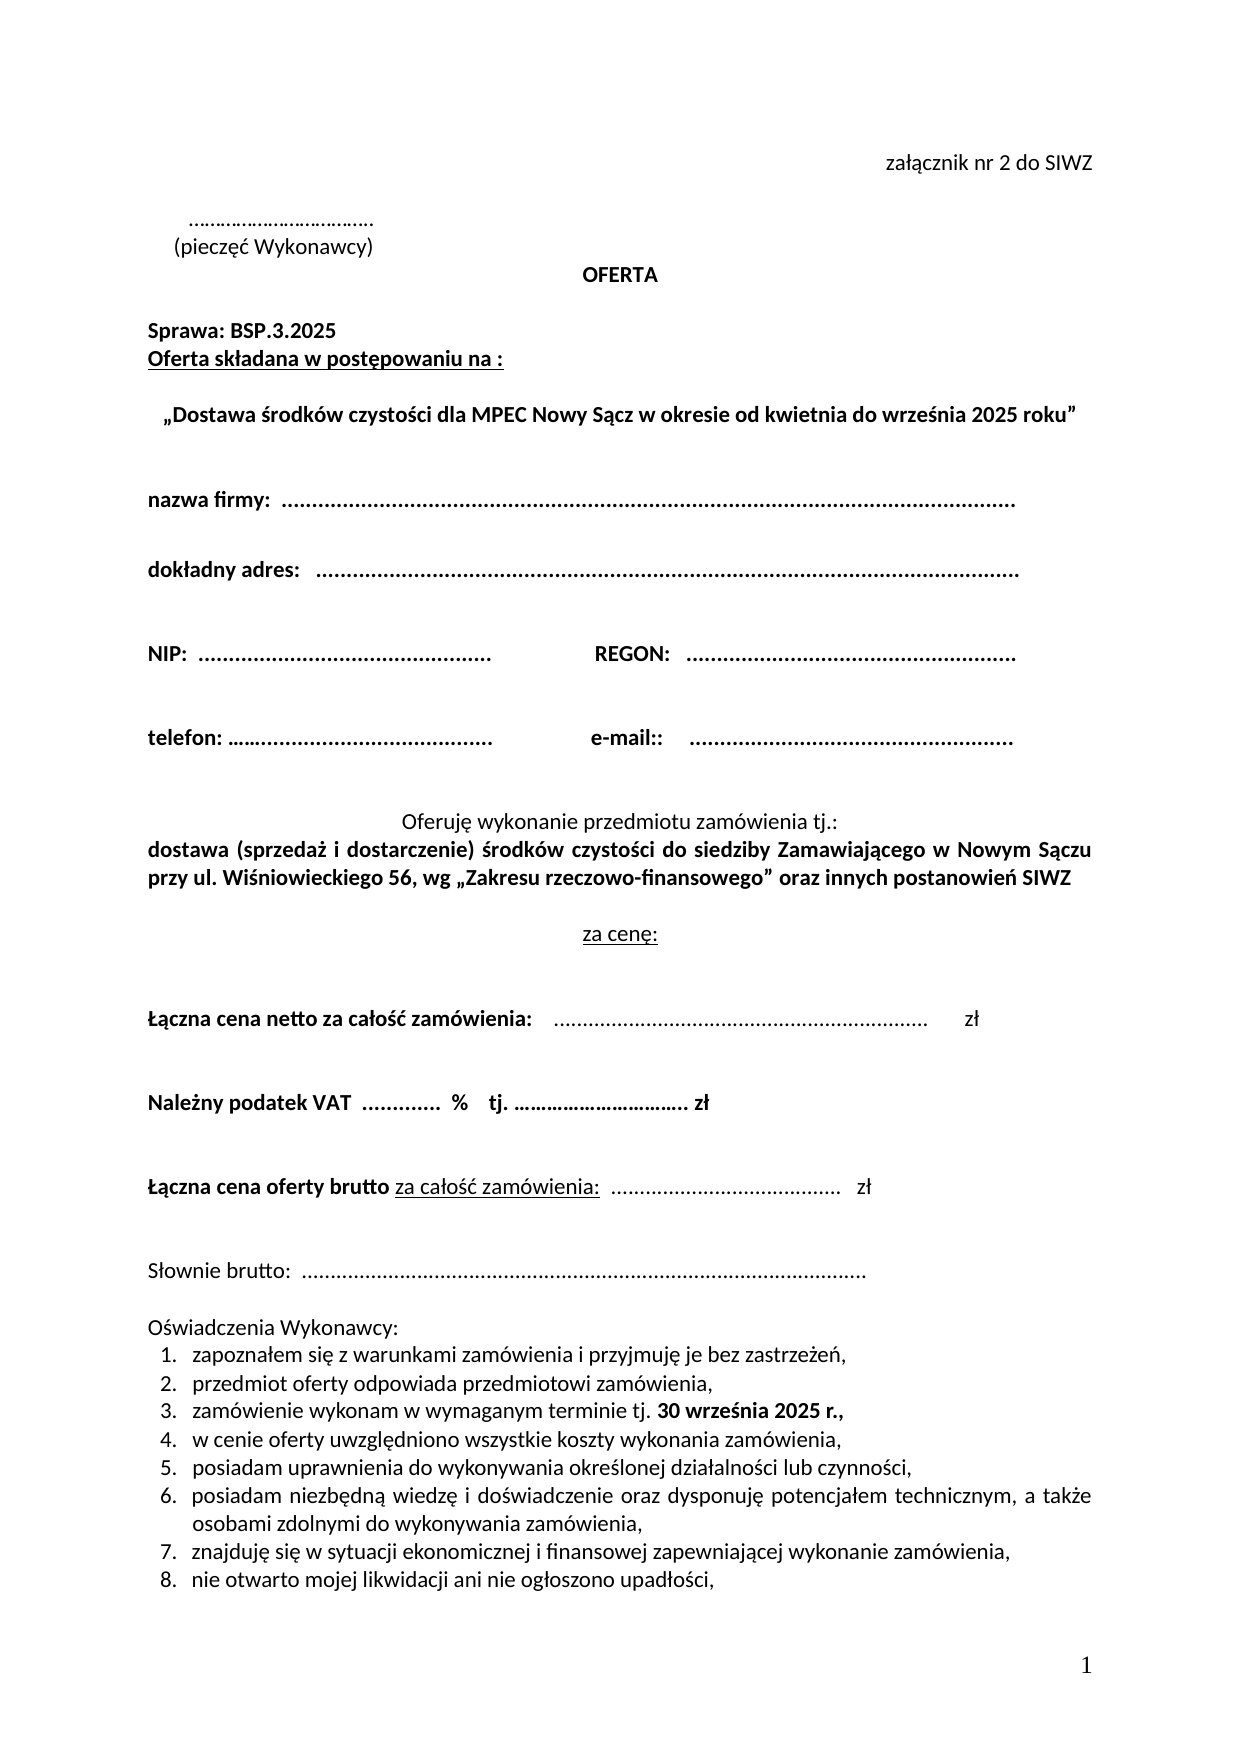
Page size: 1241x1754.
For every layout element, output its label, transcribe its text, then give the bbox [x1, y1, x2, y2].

text Oferuję wykonanie przedmiotu zamówienia tj.: [148, 807, 1093, 836]
subtitle załącznik nr 2 do SIWZ [148, 148, 1093, 176]
text za cenę: [148, 919, 1093, 948]
text NIP: ................................................ REGON: ...................................................... [148, 639, 1093, 667]
subtitle OFERTA [148, 260, 1093, 288]
text Oświadczenia Wykonawcy: [148, 1313, 1093, 1341]
text Łączna cena oferty brutto za całość zamówienia: ........................................ zł [148, 1172, 1093, 1201]
text (pieczęć Wykonawcy) [148, 232, 1093, 260]
list w cenie oferty uwzględniono wszystkie koszty wykonania zamówienia, [177, 1425, 1093, 1453]
list znajduję się w sytuacji ekonomicznej i finansowej zapewniającej wykonanie zamówienia, [177, 1537, 1093, 1565]
text „Dostawa środków czystości dla MPEC Nowy Sącz w okresie od kwietnia do września 2025 roku” [148, 401, 1093, 428]
text dokładny adres: ................................................................................................................... [148, 555, 1093, 583]
text Łączna cena netto za całość zamówienia: ................................................................. zł [148, 1004, 1093, 1032]
text …………………………….. [148, 204, 1093, 232]
list przedmiot oferty odpowiada przedmiotowi zamówienia, [177, 1369, 1093, 1397]
list zamówienie wykonam w wymaganym terminie tj. 30 września 2025 r., [177, 1397, 1093, 1425]
list nie otwarto mojej likwidacji ani nie ogłoszono upadłości, [177, 1565, 1093, 1593]
subtitle Oferta składana w postępowaniu na : [148, 344, 1093, 372]
text Słownie brutto: .................................................................................................. [148, 1257, 1093, 1284]
text telefon: ……...................................... e-mail:: ..................................................... [148, 723, 1093, 751]
list posiadam niezbędną wiedzę i doświadczenie oraz dysponuję potencjałem technicznym, a także osobami zdolnymi do wykonywania zamówienia, [177, 1481, 1093, 1537]
list zapoznałem się z warunkami zamówienia i przyjmuję je bez zastrzeżeń, [177, 1341, 1093, 1369]
text Należny podatek VAT ............. % tj. ………………………….. zł [148, 1088, 1093, 1116]
text dostawa (sprzedaż i dostarczenie) środków czystości do siedziby Zamawiającego w Nowym Sączu przy ul. Wiśniowieckiego 56, wg „Zakresu rzeczowo-finansowego” oraz innych postanowień SIWZ [148, 836, 1093, 892]
text nazwa firmy: ........................................................................................................................ [148, 485, 1093, 513]
list posiadam uprawnienia do wykonywania określonej działalności lub czynności, [177, 1453, 1093, 1481]
subtitle Sprawa: BSP.3.2025 [148, 316, 1093, 344]
